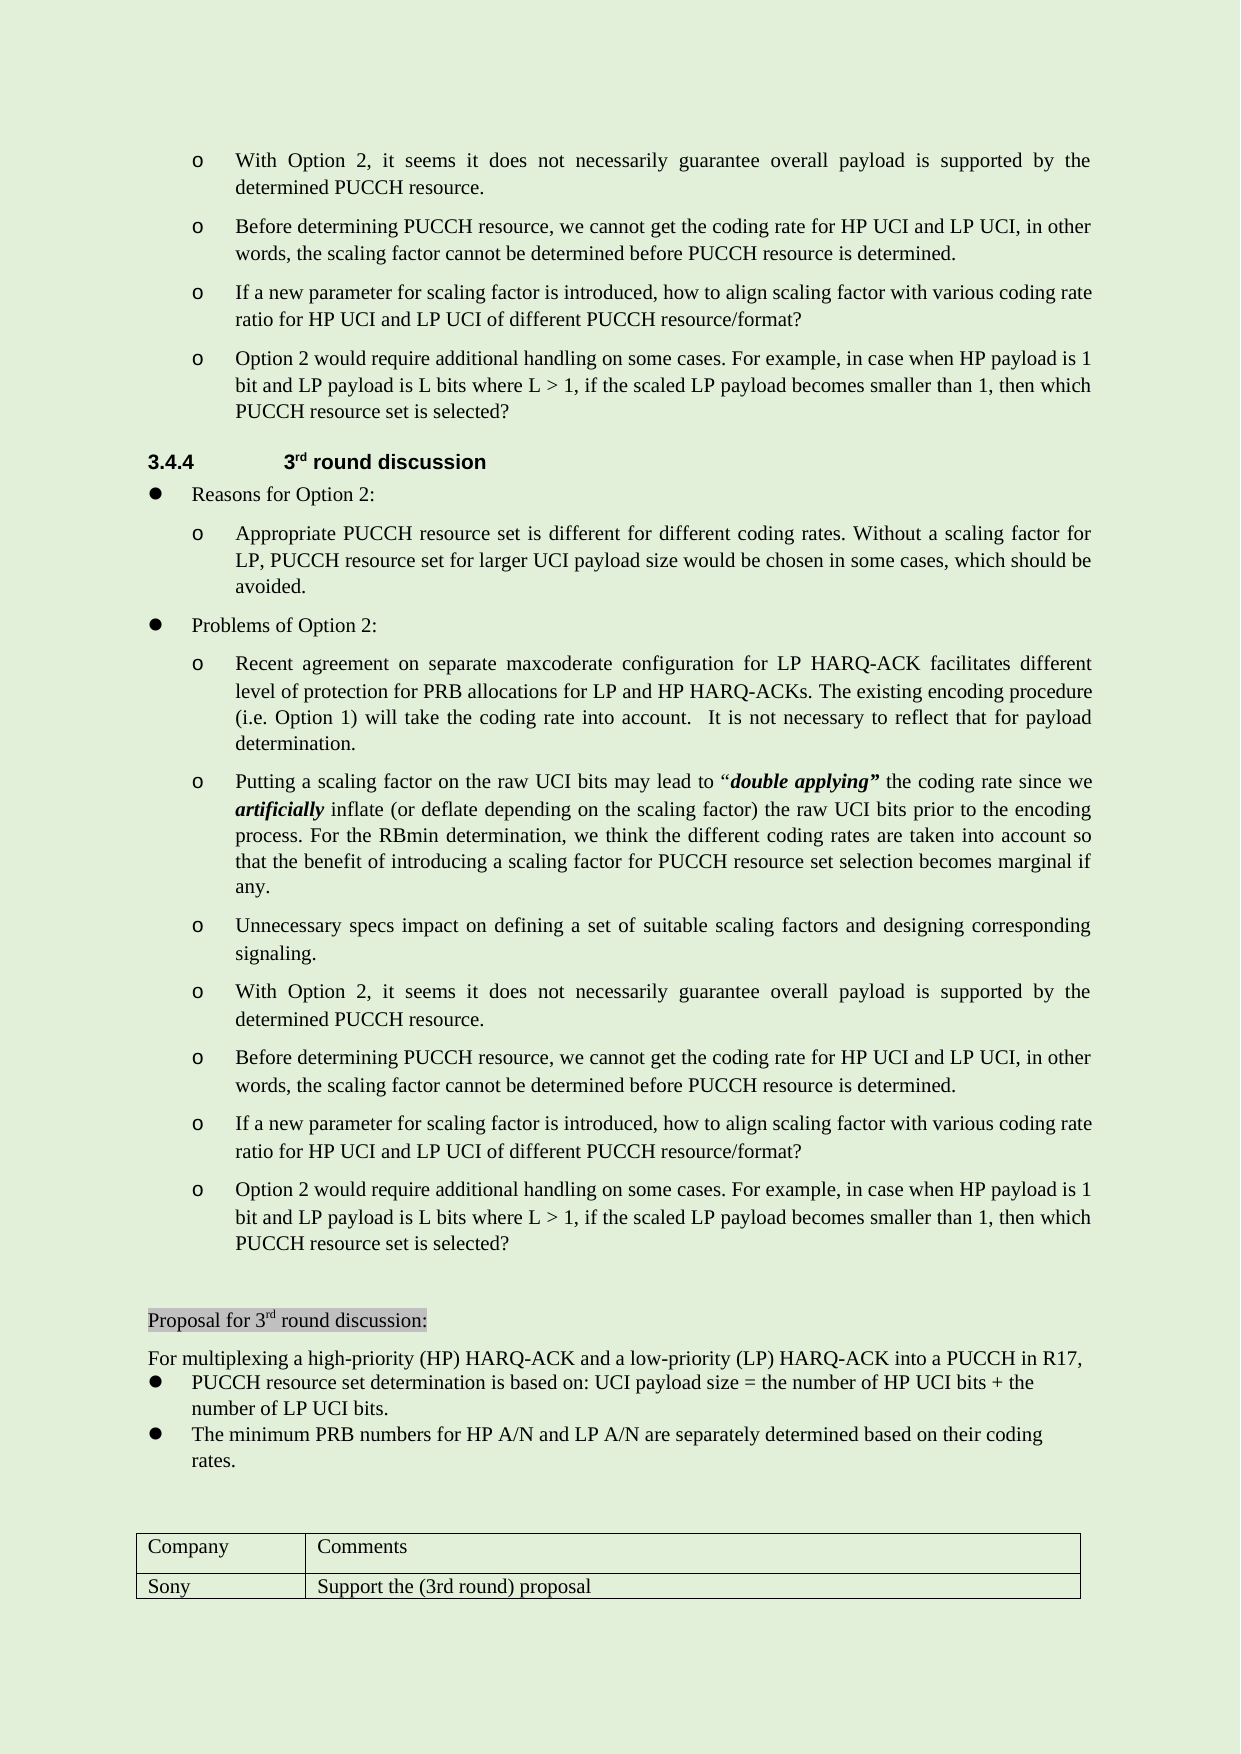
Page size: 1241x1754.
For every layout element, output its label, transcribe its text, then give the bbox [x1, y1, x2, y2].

list With Option 2, it seems it does not necessarily guarantee overall payload is supported by the determined PUCCH resource. [191, 979, 1093, 1031]
list Problems of Option 2: [148, 613, 1093, 637]
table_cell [306, 1574, 1080, 1598]
table_header Company [137, 1534, 305, 1572]
list Putting a scaling factor on the raw UCI bits may lead to “double applying” the coding rate since we artificially inflate (or deflate depending on the scaling factor) the raw UCI bits prior to the encoding process. For the RBmin determination, we think the different coding rates are taken into account so that the benefit of introducing a scaling factor for PUCCH resource set selection becomes marginal if any. [191, 769, 1093, 898]
list With Option 2, it seems it does not necessarily guarantee overall payload is supported by the determined PUCCH resource. [191, 148, 1093, 199]
list Recent agreement on separate maxcoderate configuration for LP HARQ-ACK facilitates different level of protection for PRB allocations for LP and HP HARQ-ACKs. The existing encoding procedure (i.e. Option 1) will take the coding rate into account. It is not necessary to reflect that for payload determination. [191, 651, 1093, 755]
list Reasons for Option 2: [148, 482, 1093, 506]
list Before determining PUCCH resource, we cannot get the coding rate for HP UCI and LP UCI, in other words, the scaling factor cannot be determined before PUCCH resource is determined. [191, 1045, 1093, 1097]
table_header Comments [306, 1534, 1080, 1572]
list Option 2 would require additional handling on some cases. For example, in case when HP payload is 1 bit and LP payload is L bits where L > 1, if the scaled LP payload becomes smaller than 1, then which PUCCH resource set is selected? [191, 1177, 1093, 1255]
list Option 2 would require additional handling on some cases. For example, in case when HP payload is 1 bit and LP payload is L bits where L > 1, if the scaled LP payload becomes smaller than 1, then which PUCCH resource set is selected? [191, 346, 1093, 423]
list If a new parameter for scaling factor is introduced, how to align scaling factor with various coding rate ratio for HP UCI and LP UCI of different PUCCH resource/format? [191, 280, 1093, 331]
list PUCCH resource set determination is based on: UCI payload size = the number of HP UCI bits + the number of LP UCI bits. [148, 1370, 1093, 1420]
list The minimum PRB numbers for HP A/N and LP A/N are separately determined based on their coding rates. [148, 1422, 1093, 1472]
table_cell Sony [137, 1574, 305, 1598]
subtitle 3rd round discussion [148, 450, 1093, 474]
list Before determining PUCCH resource, we cannot get the coding rate for HP UCI and LP UCI, in other words, the scaling factor cannot be determined before PUCCH resource is determined. [191, 214, 1093, 265]
list Appropriate PUCCH resource set is different for different coding rates. Without a scaling factor for LP, PUCCH resource set for larger UCI payload size would be chosen in some cases, which should be avoided. [191, 521, 1093, 598]
list Unnecessary specs impact on defining a set of suitable scaling factors and designing corresponding signaling. [191, 913, 1093, 964]
text For multiplexing a high-priority (HP) HARQ-ACK and a low-priority (LP) HARQ-ACK into a PUCCH in R17, [148, 1346, 1093, 1370]
text Proposal for 3rd round discussion: [148, 1307, 1093, 1332]
list If a new parameter for scaling factor is introduced, how to align scaling factor with various coding rate ratio for HP UCI and LP UCI of different PUCCH resource/format? [191, 1111, 1093, 1163]
